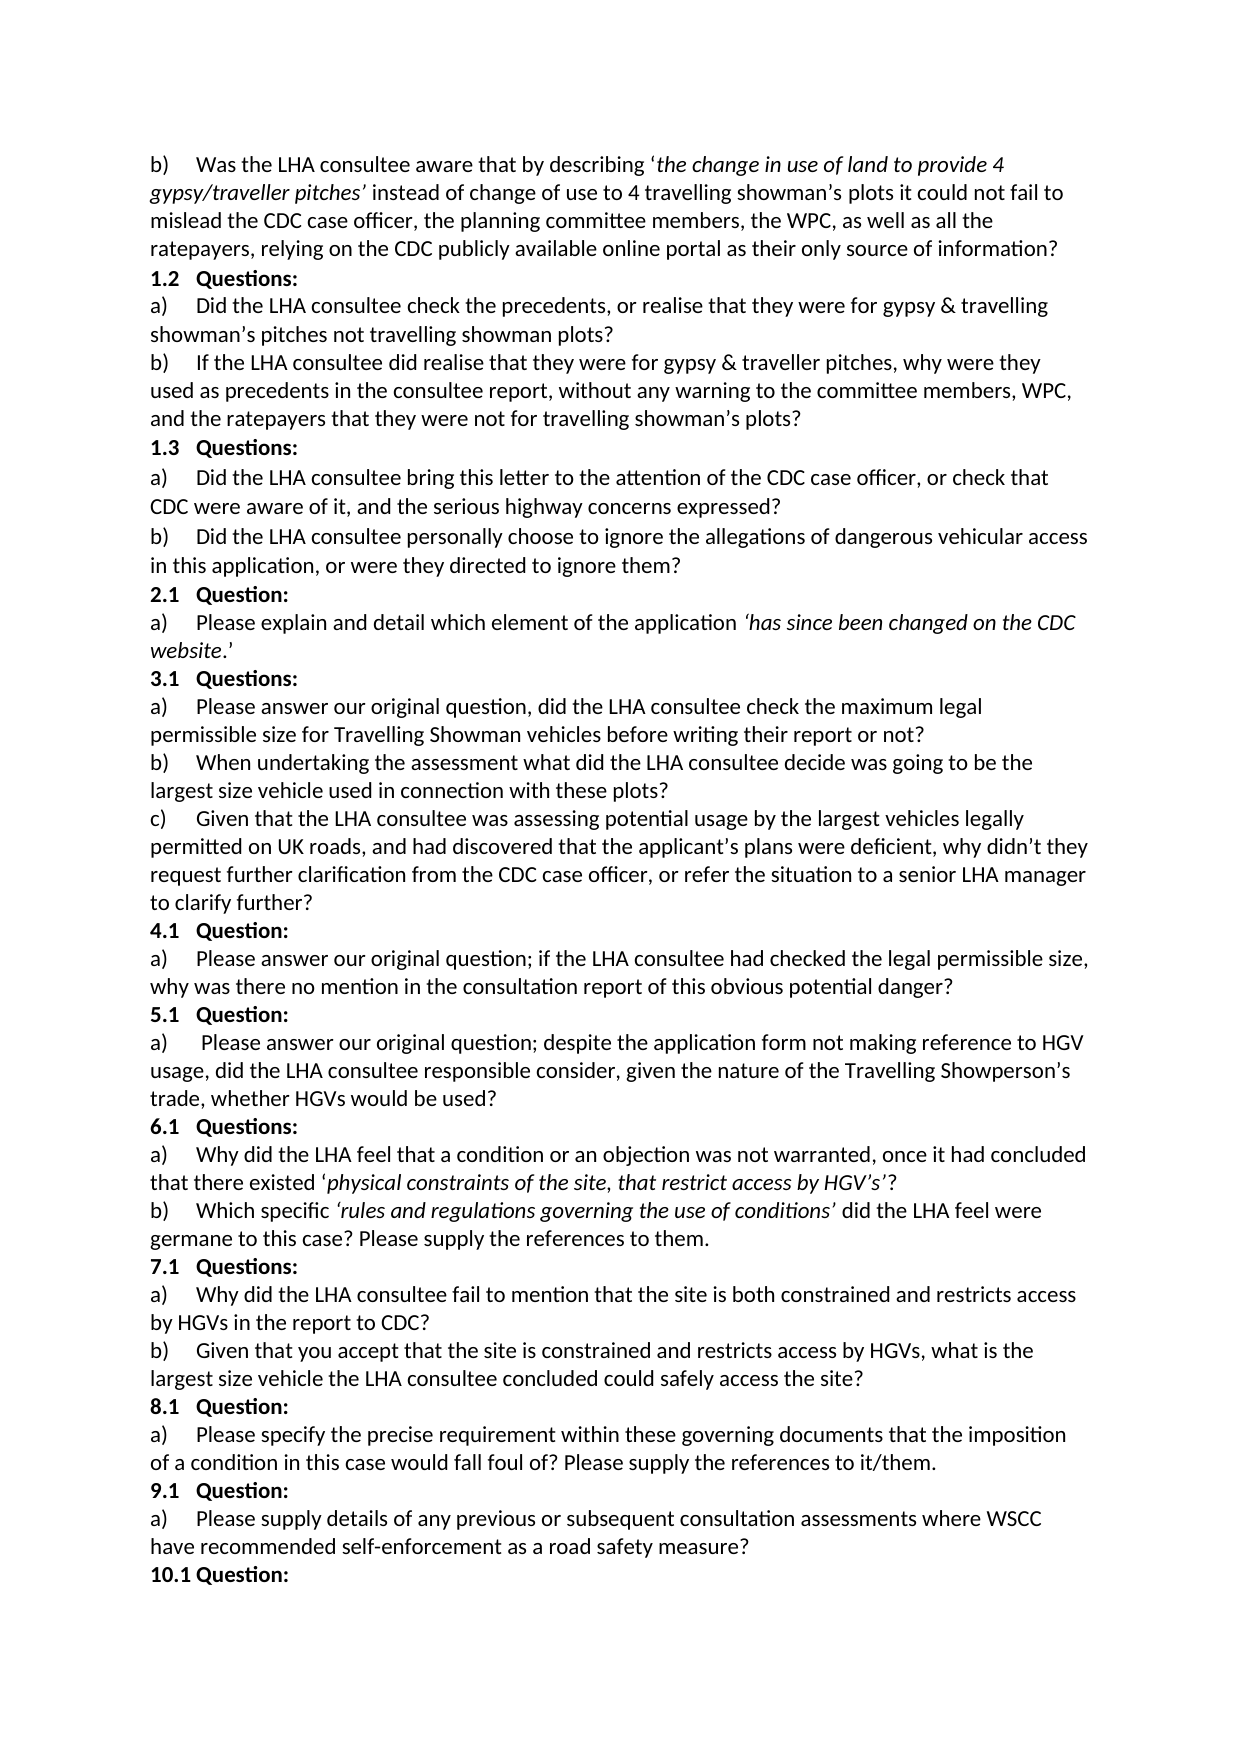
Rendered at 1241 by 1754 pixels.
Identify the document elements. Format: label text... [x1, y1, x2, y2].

text a) Please answer our original question; despite the application form not making reference to HGV usage, did the LHA consultee responsible consider, given the nature of the Travelling Showperson’s trade, whether HGVs would be used? [150, 1028, 1090, 1112]
text 6.1 Questions: [150, 1112, 1090, 1140]
text a) Why did the LHA consultee fail to mention that the site is both constrained and restricts access by HGVs in the report to CDC? [150, 1280, 1090, 1336]
text a) Why did the LHA feel that a condition or an objection was not warranted, once it had concluded that there existed ‘physical constraints of the site, that restrict access by HGV’s’? [150, 1140, 1090, 1196]
text 10.1 Question: [150, 1560, 1090, 1588]
text 1.3 Questions: [150, 432, 1090, 461]
text b) If the LHA consultee did realise that they were for gypsy & traveller pitches, why were they used as precedents in the consultee report, without any warning to the committee members, WPC, and the ratepayers that they were not for travelling showman’s plots? [150, 348, 1090, 432]
text 5.1 Question: [150, 1000, 1090, 1028]
text 3.1 Questions: [150, 664, 1090, 692]
text b) When undertaking the assessment what did the LHA consultee decide was going to be the largest size vehicle used in connection with these plots? [150, 748, 1090, 804]
text a) Please explain and detail which element of the application ‘has since been changed on the CDC website.’ [150, 608, 1090, 664]
text 1.2 Questions: [150, 262, 1090, 292]
text a) Please supply details of any previous or subsequent consultation assessments where WSCC have recommended self-enforcement as a road safety measure? [150, 1504, 1090, 1560]
text 7.1 Questions: [150, 1252, 1090, 1280]
text 2.1 Question: [150, 580, 1090, 608]
text a) Did the LHA consultee check the precedents, or realise that they were for gypsy & travelling showman’s pitches not travelling showman plots? [150, 292, 1090, 348]
text b) Given that you accept that the site is constrained and restricts access by HGVs, what is the largest size vehicle the LHA consultee concluded could safely access the site? [150, 1336, 1090, 1392]
text b) Which specific ‘rules and regulations governing the use of conditions’ did the LHA feel were germane to this case? Please supply the references to them. [150, 1196, 1090, 1252]
text a) Did the LHA consultee bring this letter to the attention of the CDC case officer, or check that CDC were aware of it, and the serious highway concerns expressed? [150, 461, 1090, 521]
text 4.1 Question: [150, 916, 1090, 944]
text c) Given that the LHA consultee was assessing potential usage by the largest vehicles legally permitted on UK roads, and had discovered that the applicant’s plans were deficient, why didn’t they request further clarification from the CDC case officer, or refer the situation to a senior LHA manager to clarify further? [150, 804, 1090, 916]
text a) Please specify the precise requirement within these governing documents that the imposition of a condition in this case would fall foul of? Please supply the references to it/them. [150, 1420, 1090, 1476]
text 8.1 Question: [150, 1392, 1090, 1420]
text a) Please answer our original question, did the LHA consultee check the maximum legal permissible size for Travelling Showman vehicles before writing their report or not? [150, 692, 1090, 748]
text a) Please answer our original question; if the LHA consultee had checked the legal permissible size, why was there no mention in the consultation report of this obvious potential danger? [150, 944, 1090, 1000]
text b) Was the LHA consultee aware that by describing ‘the change in use of land to provide 4 gypsy/traveller pitches’ instead of change of use to 4 travelling showman’s plots it could not fail to mislead the CDC case officer, the planning committee members, the WPC, as well as all the ratepayers, relying on the CDC publicly available online portal as their only source of information? [150, 150, 1090, 262]
text b) Did the LHA consultee personally choose to ignore the allegations of dangerous vehicular access in this application, or were they directed to ignore them? [150, 521, 1090, 580]
text 9.1 Question: [150, 1476, 1090, 1504]
